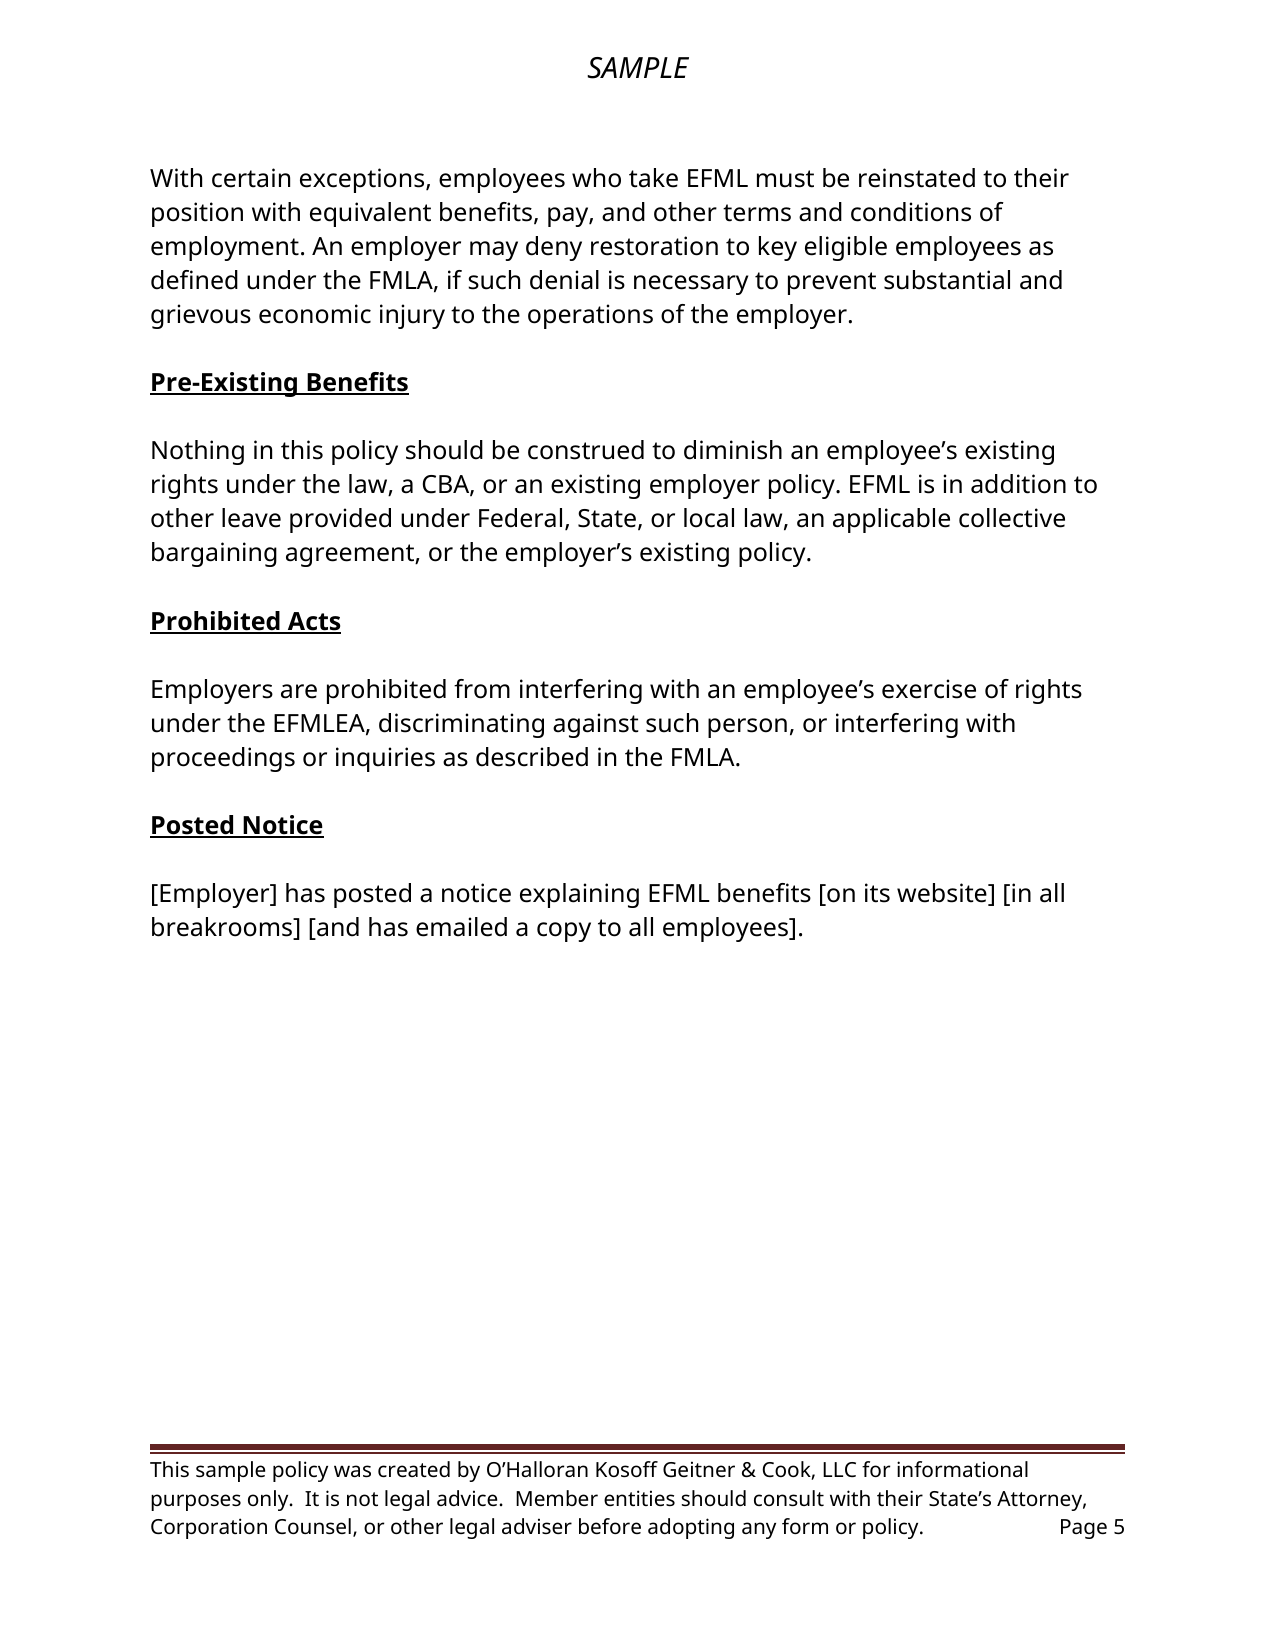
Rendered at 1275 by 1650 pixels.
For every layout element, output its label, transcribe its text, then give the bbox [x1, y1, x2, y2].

text [Employer] has posted a notice explaining EFML benefits [on its website] [in all breakrooms] [and has emailed a copy to all employees]. [150, 876, 1125, 944]
text Prohibited Acts [150, 603, 1125, 637]
text With certain exceptions, employees who take EFML must be reinstated to their position with equivalent benefits, pay, and other terms and conditions of employment. An employer may deny restoration to key eligible employees as defined under the FMLA, if such denial is necessary to prevent substantial and grievous economic injury to the operations of the employer. [150, 160, 1125, 331]
text Nothing in this policy should be construed to diminish an employee’s existing rights under the law, a CBA, or an existing employer policy. EFML is in addition to other leave provided under Federal, State, or local law, an applicable collective bargaining agreement, or the employer’s existing policy. [150, 433, 1125, 569]
text Posted Notice [150, 807, 1125, 842]
text Employers are prohibited from interfering with an employee’s exercise of rights under the EFMLEA, discriminating against such person, or interfering with proceedings or inquiries as described in the FMLA. [150, 671, 1125, 773]
text Pre-Existing Benefits [150, 365, 1125, 399]
